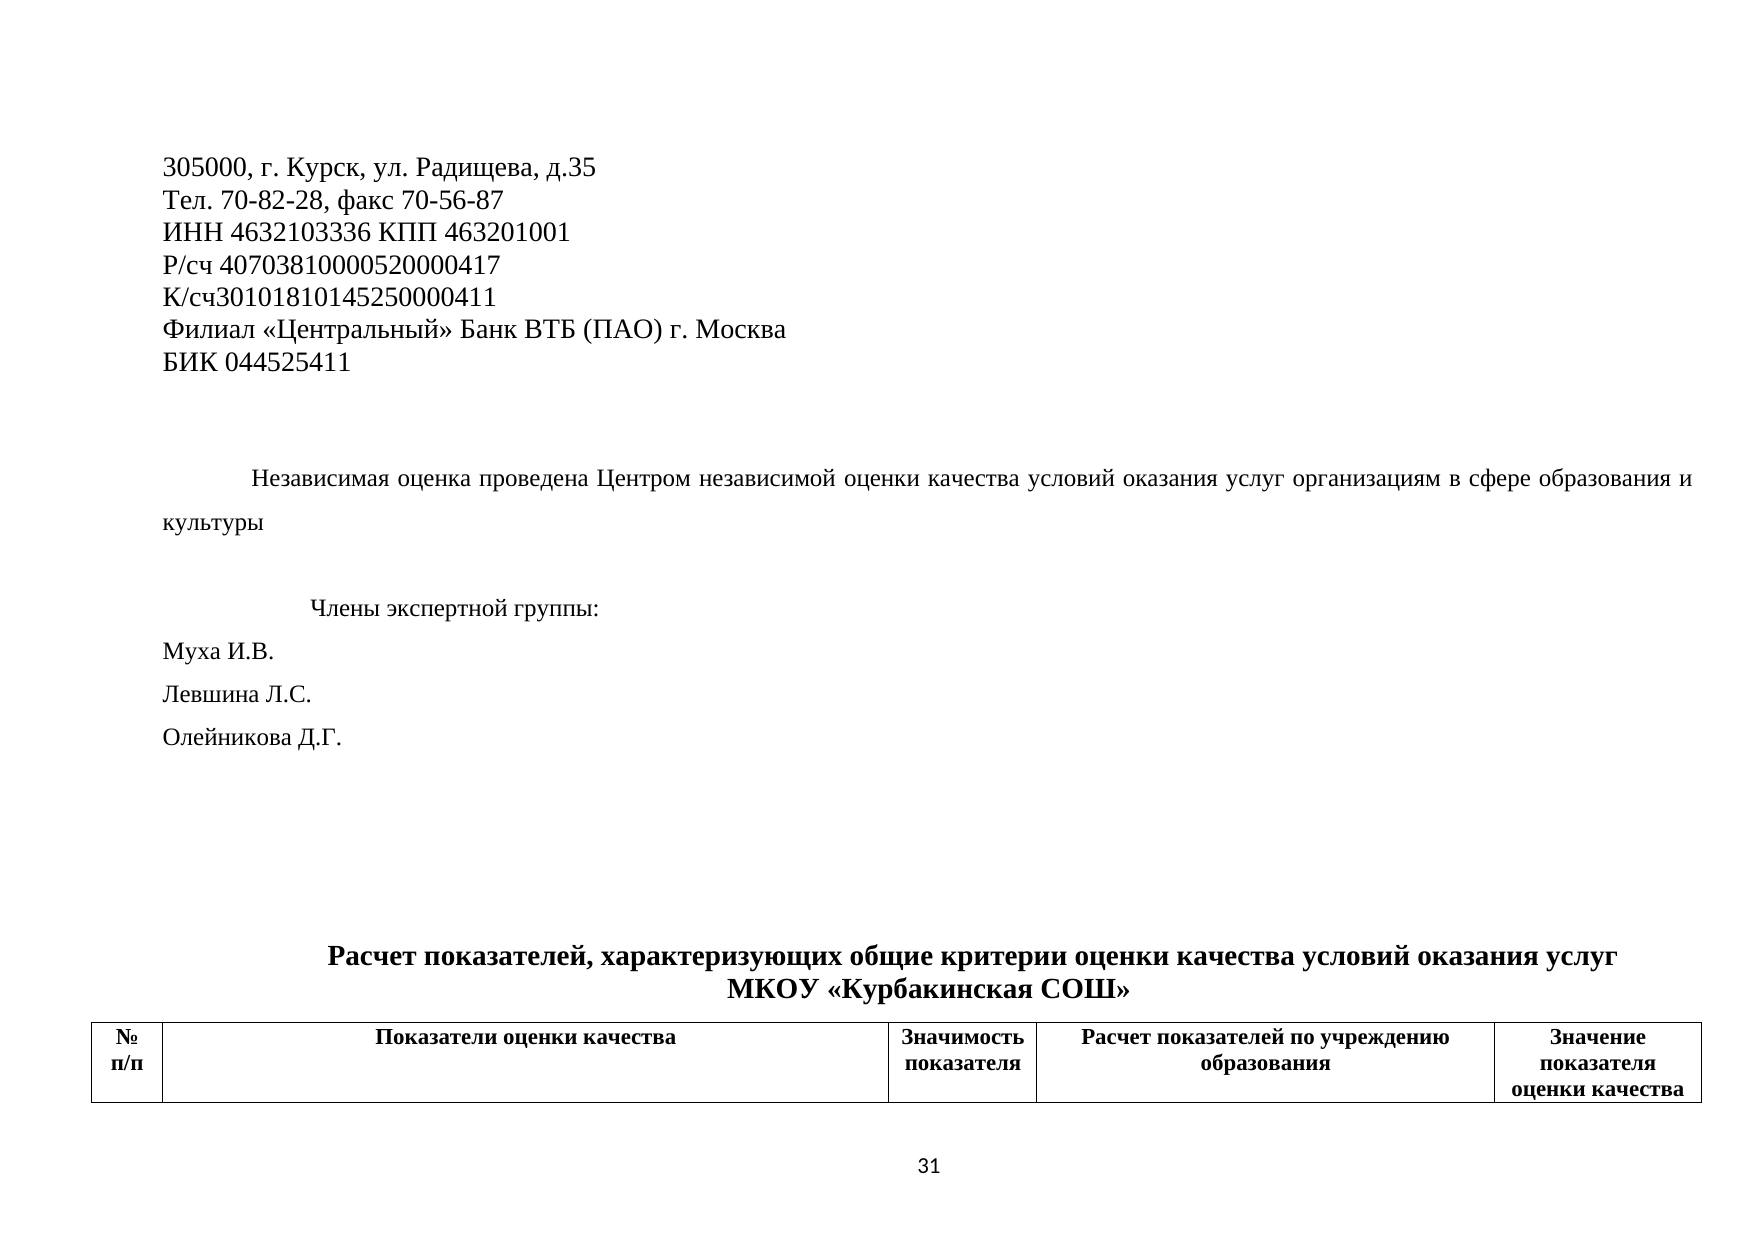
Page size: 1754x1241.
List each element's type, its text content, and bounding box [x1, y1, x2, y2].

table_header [1037, 1023, 1494, 1102]
text Р/сч 40703810000520000417 [162, 248, 1695, 280]
text Тел. 70-82-28, факс 70-56-87 [162, 183, 1695, 215]
text Олейникова Д.Г. [162, 722, 1695, 751]
text Филиал «Центральный» Банк ВТБ (ПАО) г. Москва [162, 312, 1695, 345]
text ИНН 4632103336 КПП 463201001 [162, 215, 1695, 248]
text Муха И.В. [162, 636, 1695, 665]
text МКОУ «Курбакинская СОШ» [162, 971, 1695, 1005]
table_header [163, 1023, 888, 1102]
list Расчет показателей, характеризующих общие критерии оценки качества условий оказания услуг [162, 938, 1695, 971]
text Независимая оценка проведена Центром независимой оценки качества условий оказания услуг организациям в сфере образования и культуры [162, 463, 1695, 535]
text Левшина Л.С. [162, 679, 1695, 708]
text БИК 044525411 [162, 345, 1695, 377]
text 305000, г. Курск, ул. Радищева, д.35 [162, 151, 1695, 183]
text К/сч30101810145250000411 [162, 280, 1695, 312]
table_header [889, 1023, 1036, 1102]
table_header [1495, 1023, 1701, 1102]
text Члены экспертной группы: [236, 593, 1695, 622]
table_header № п/п [92, 1023, 162, 1102]
